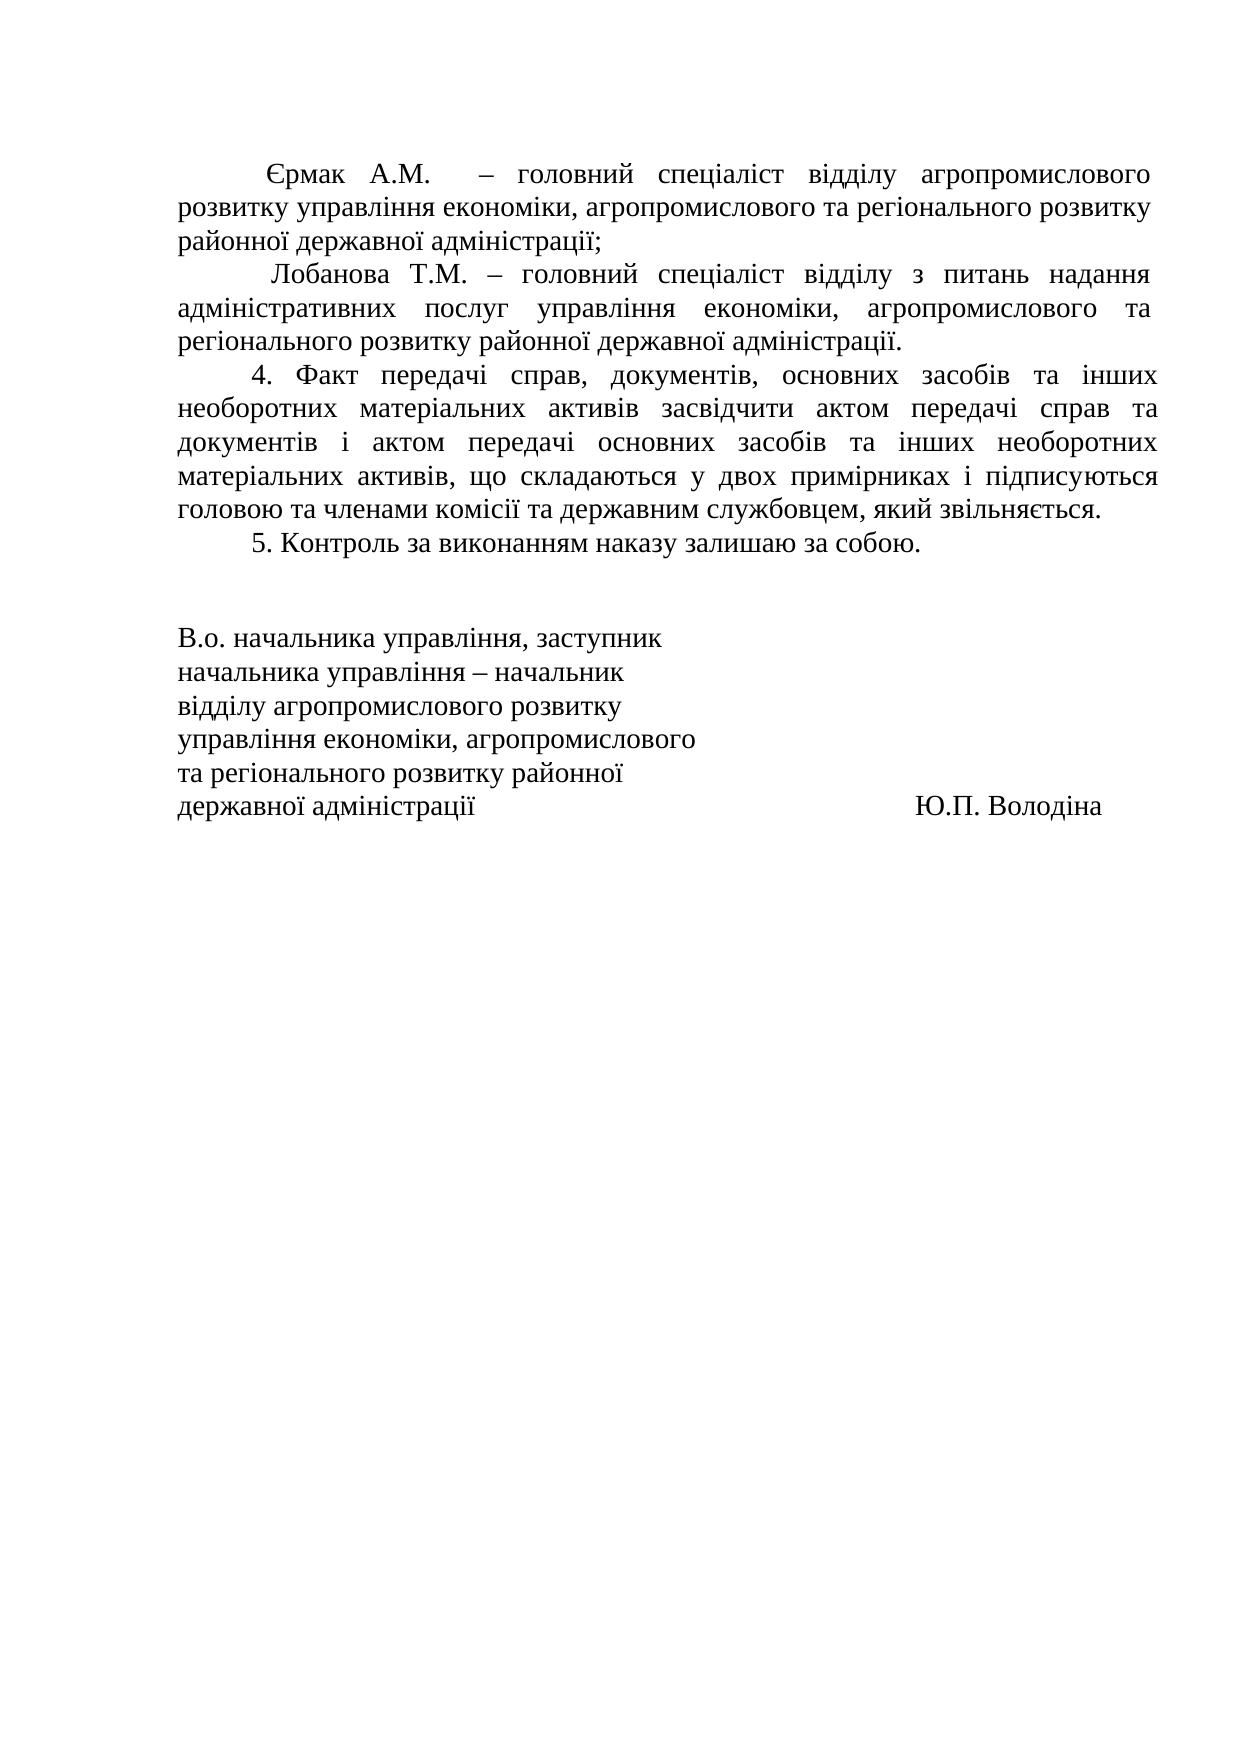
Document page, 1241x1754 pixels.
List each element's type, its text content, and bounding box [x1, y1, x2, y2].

text Єрмак А.М. – головний спеціаліст відділу агропромислового розвитку управління економіки, агропромислового та регіонального розвитку районної державної адміністрації; [177, 156, 1152, 256]
text В.о. начальника управління, заступник [177, 621, 1152, 654]
text Лобанова Т.М. – головний спеціаліст відділу з питань надання адміністративних послуг управління економіки, агропромислового та регіонального розвитку районної державної адміністрації. [177, 256, 1152, 357]
text та регіонального розвитку районної [177, 755, 1152, 788]
text відділу агропромислового розвитку [177, 688, 1152, 721]
text управління економіки, агропромислового [177, 721, 1152, 755]
text 4. Факт передачі справ, документів, основних засобів та інших необоротних матеріальних активів засвідчити актом передачі справ та документів і актом передачі основних засобів та інших необоротних матеріальних активів, що складаються у двох примірниках і підписуються головою та членами комісії та державним службовцем, який звільняється. [177, 357, 1158, 525]
text 5. Контроль за виконанням наказу залишаю за собою. [177, 525, 1152, 558]
text державної адміністрації Ю.П. Володіна [177, 788, 1152, 822]
text начальника управління – начальник [177, 654, 1152, 688]
